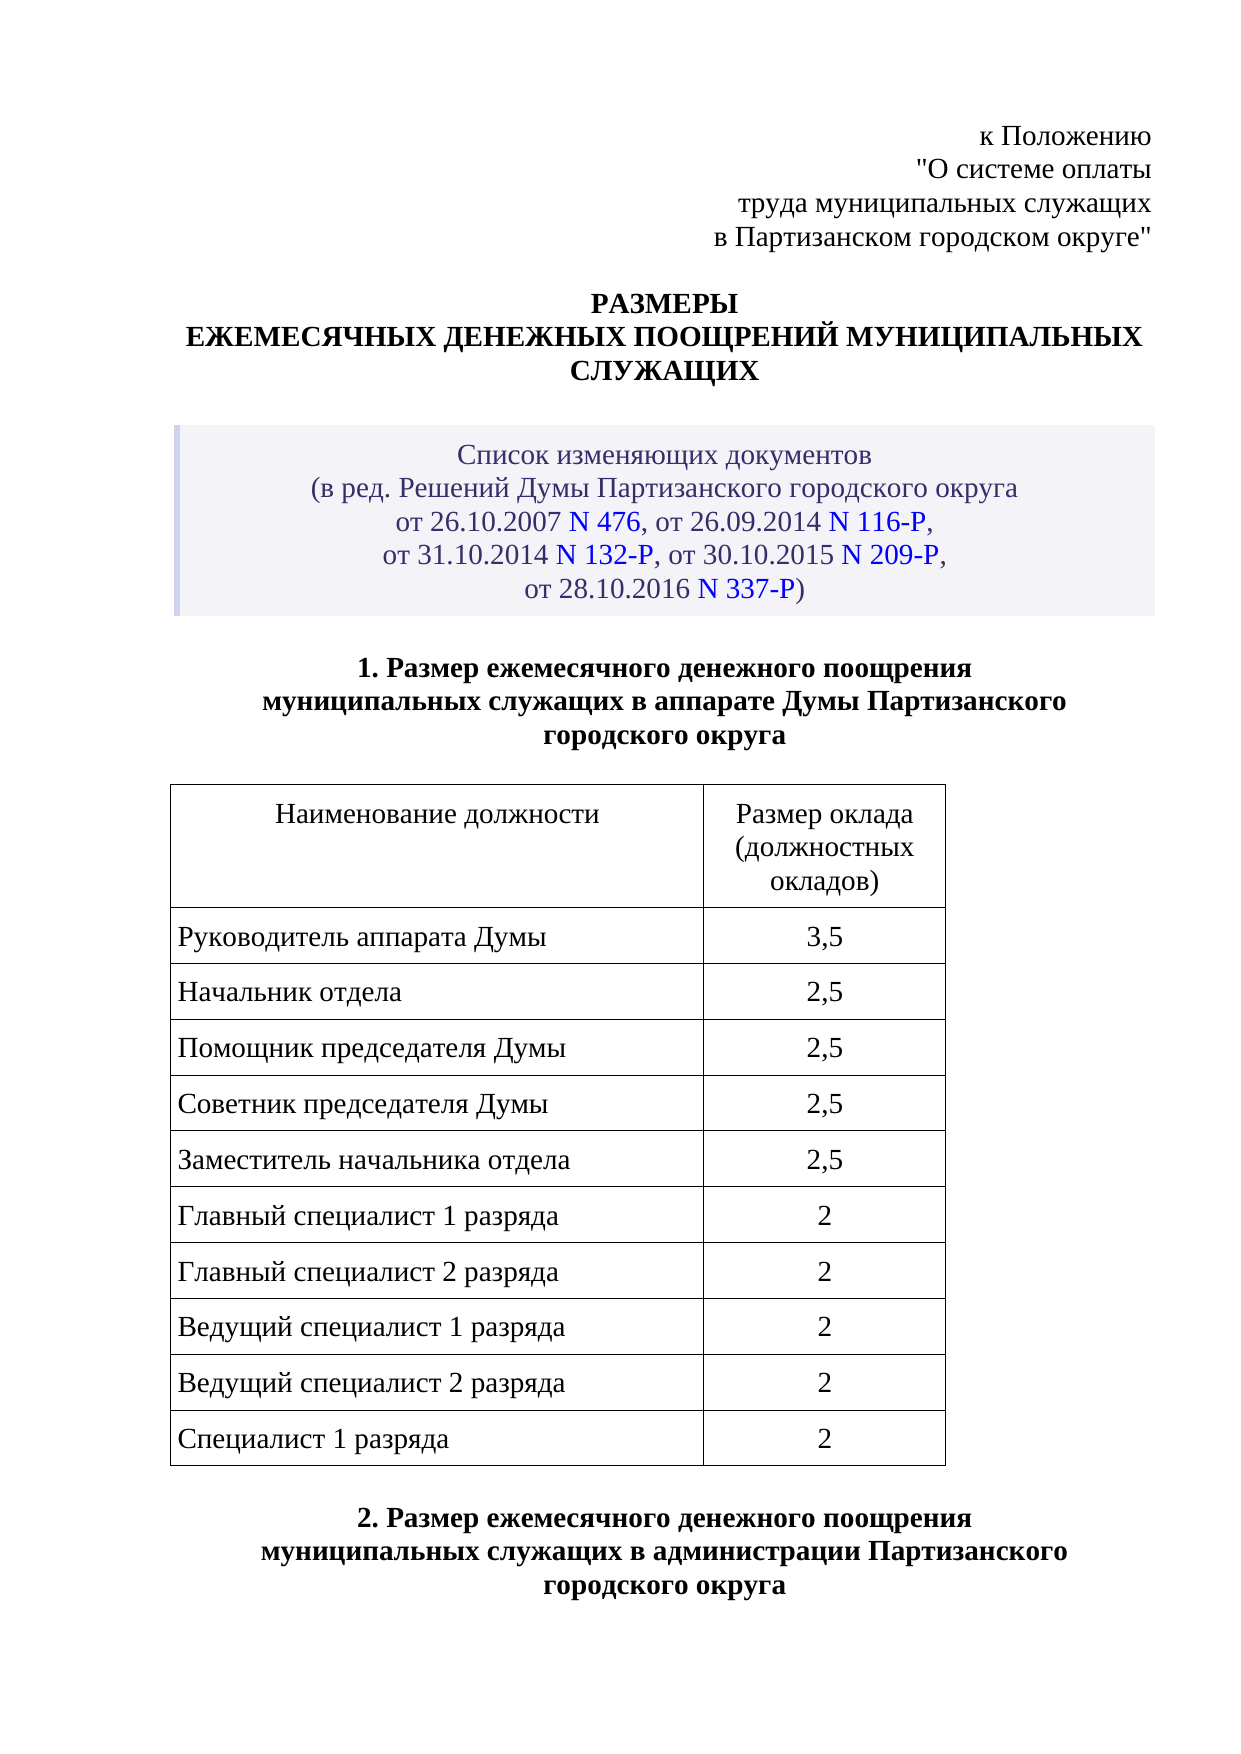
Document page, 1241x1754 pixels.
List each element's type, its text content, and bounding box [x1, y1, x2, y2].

table_cell Заместитель начальника отдела [171, 1131, 703, 1186]
table_cell Ведущий специалист 1 разряда [171, 1299, 703, 1354]
table_cell 2,5 [704, 964, 945, 1019]
table_cell 2 [704, 1299, 945, 1354]
table_header Размер оклада (должностных окладов) [704, 785, 945, 907]
table_cell Начальник отдела [171, 964, 703, 1019]
text "О системе оплаты [177, 152, 1152, 185]
table_cell Советник председателя Думы [171, 1076, 703, 1130]
table_cell 2 [704, 1355, 945, 1409]
title муниципальных служащих в администрации Партизанского [177, 1533, 1152, 1567]
title ЕЖЕМЕСЯЧНЫХ ДЕНЕЖНЫХ ПООЩРЕНИЙ МУНИЦИПАЛЬНЫХ СЛУЖАЩИХ [177, 319, 1152, 386]
table_header Наименование должности [171, 785, 703, 907]
table_cell 3,5 [704, 908, 945, 963]
table_cell 2 [704, 1411, 945, 1465]
table_cell Главный специалист 1 разряда [171, 1187, 703, 1242]
title РАЗМЕРЫ [177, 286, 1152, 319]
table_header Список изменяющих документов (в ред. Решений Думы Партизанского городского округа от 26.10.2007 N 476, от 26.09.2014 N 116-Р, от 31.10.2014 N 132-Р, от 30.10.2015 N 209-Р, от 28.10.2016 N 337-Р) [180, 425, 1149, 616]
text в Партизанском городском округе" [177, 219, 1152, 252]
title 2. Размер ежемесячного денежного поощрения [177, 1500, 1152, 1533]
table_cell 2 [704, 1187, 945, 1242]
text труда муниципальных служащих [177, 185, 1152, 219]
title городского округа [177, 717, 1152, 751]
table_cell Ведущий специалист 2 разряда [171, 1355, 703, 1409]
text к Положению [177, 118, 1152, 152]
table_cell 2 [704, 1243, 945, 1298]
table_cell Специалист 1 разряда [171, 1411, 703, 1465]
title городского округа [177, 1567, 1152, 1601]
title 1. Размер ежемесячного денежного поощрения [177, 650, 1152, 683]
table_cell 2,5 [704, 1020, 945, 1074]
table_cell 2,5 [704, 1131, 945, 1186]
table_cell Главный специалист 2 разряда [171, 1243, 703, 1298]
title муниципальных служащих в аппарате Думы Партизанского [177, 683, 1152, 717]
table_cell Руководитель аппарата Думы [171, 908, 703, 963]
table_cell 2,5 [704, 1076, 945, 1130]
table_cell Помощник председателя Думы [171, 1020, 703, 1074]
